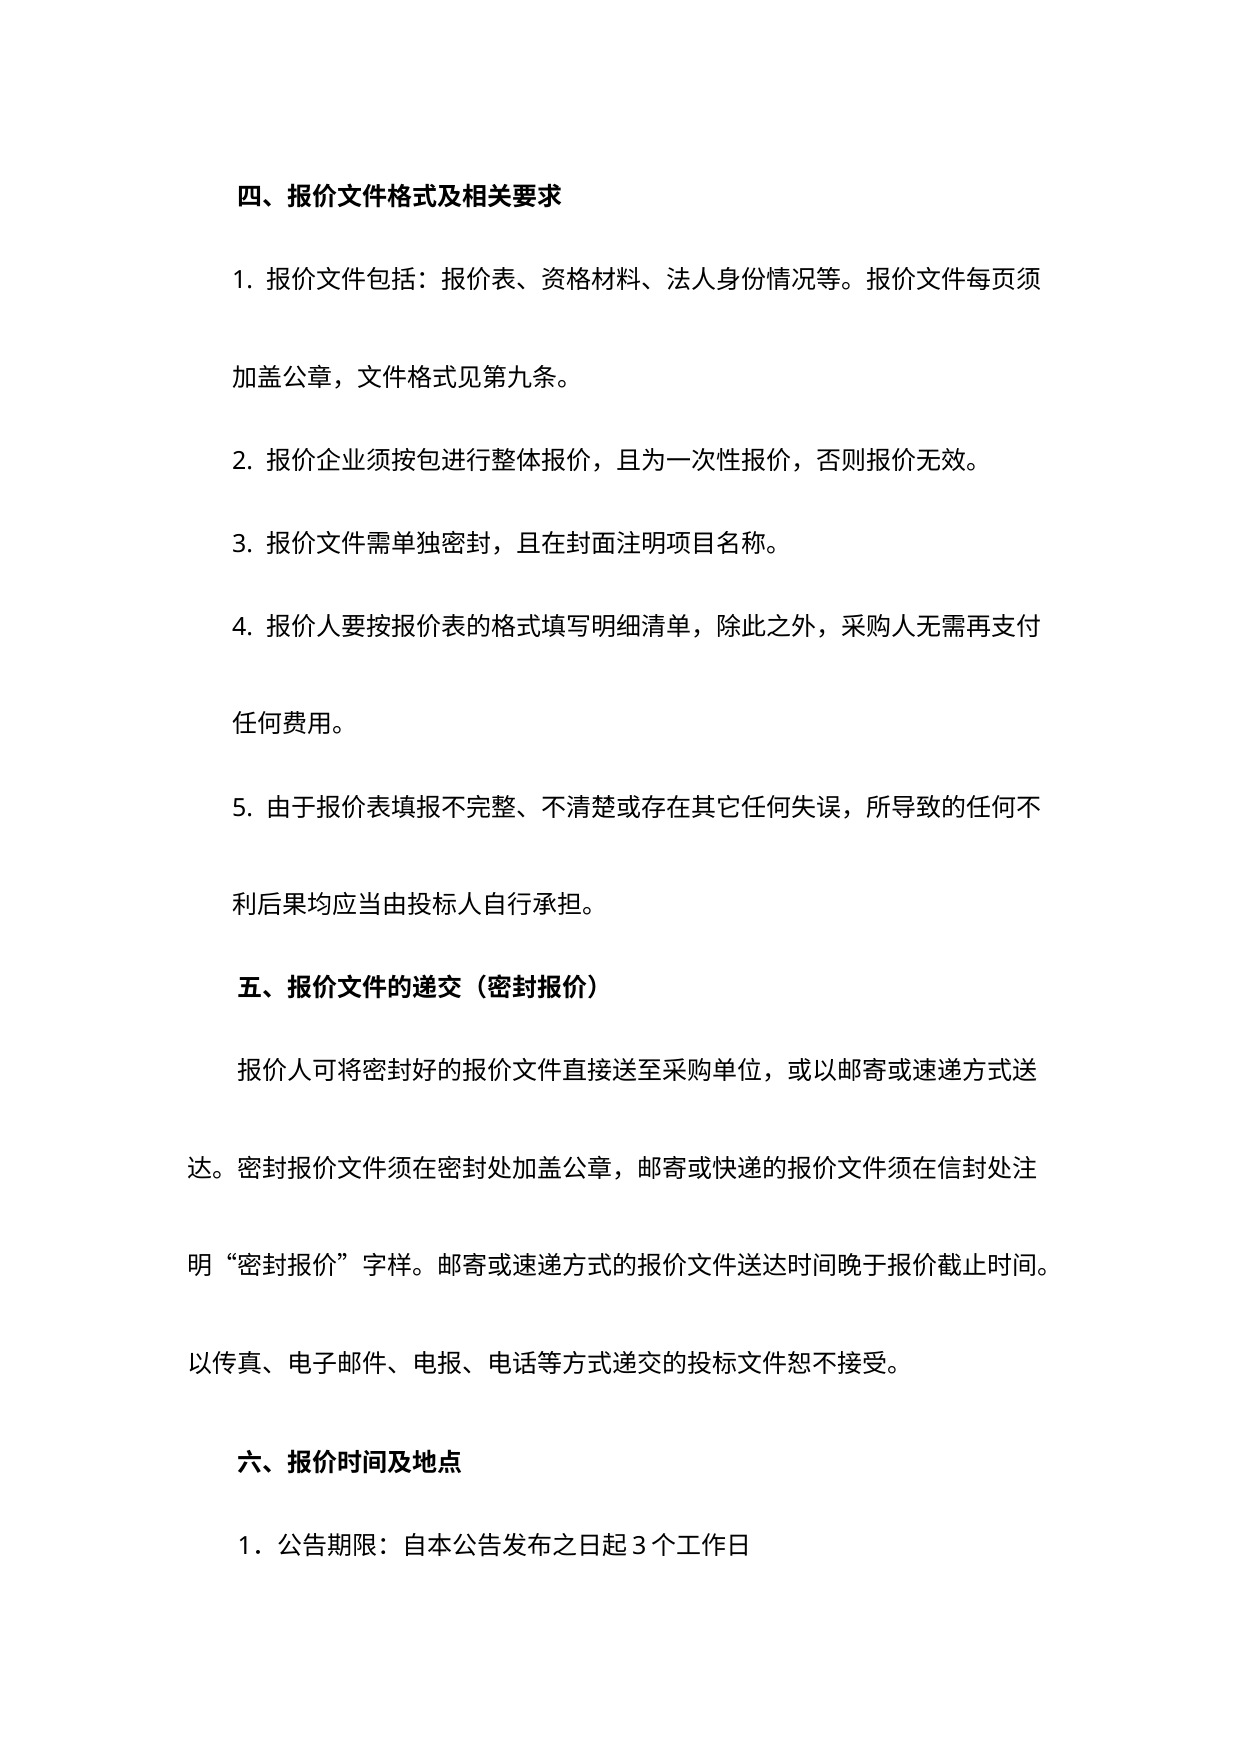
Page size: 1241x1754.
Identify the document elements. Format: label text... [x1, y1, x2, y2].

text 3. 报价文件需单独密封，且在封面注明项目名称。 [232, 509, 1053, 574]
text 六、报价时间及地点 [187, 1428, 1053, 1493]
text 2. 报价企业须按包进行整体报价，且为一次性报价，否则报价无效。 [232, 426, 1053, 491]
text 1．公告期限：自本公告发布之日起3个工作日 [187, 1511, 1021, 1576]
text 5. 由于报价表填报不完整、不清楚或存在其它任何失误，所导致的任何不利后果均应当由投标人自行承担。 [232, 773, 1053, 935]
text 1. 报价文件包括：报价表、资格材料、法人身份情况等。报价文件每页须加盖公章，文件格式见第九条。 [232, 245, 1053, 408]
text 报价人可将密封好的报价文件直接送至采购单位，或以邮寄或速递方式送达。密封报价文件须在密封处加盖公章，邮寄或快递的报价文件须在信封处注明“密封报价”字样。邮寄或速递方式的报价文件送达时间晚于报价截止时间。以传真、电子邮件、电报、电话等方式递交的投标文件恕不接受。 [187, 1036, 1053, 1394]
text 五、报价文件的递交（密封报价） [187, 953, 1053, 1018]
text 四、报价文件格式及相关要求 [187, 162, 1053, 227]
text 4. 报价人要按报价表的格式填写明细清单，除此之外，采购人无需再支付任何费用。 [232, 592, 1053, 754]
